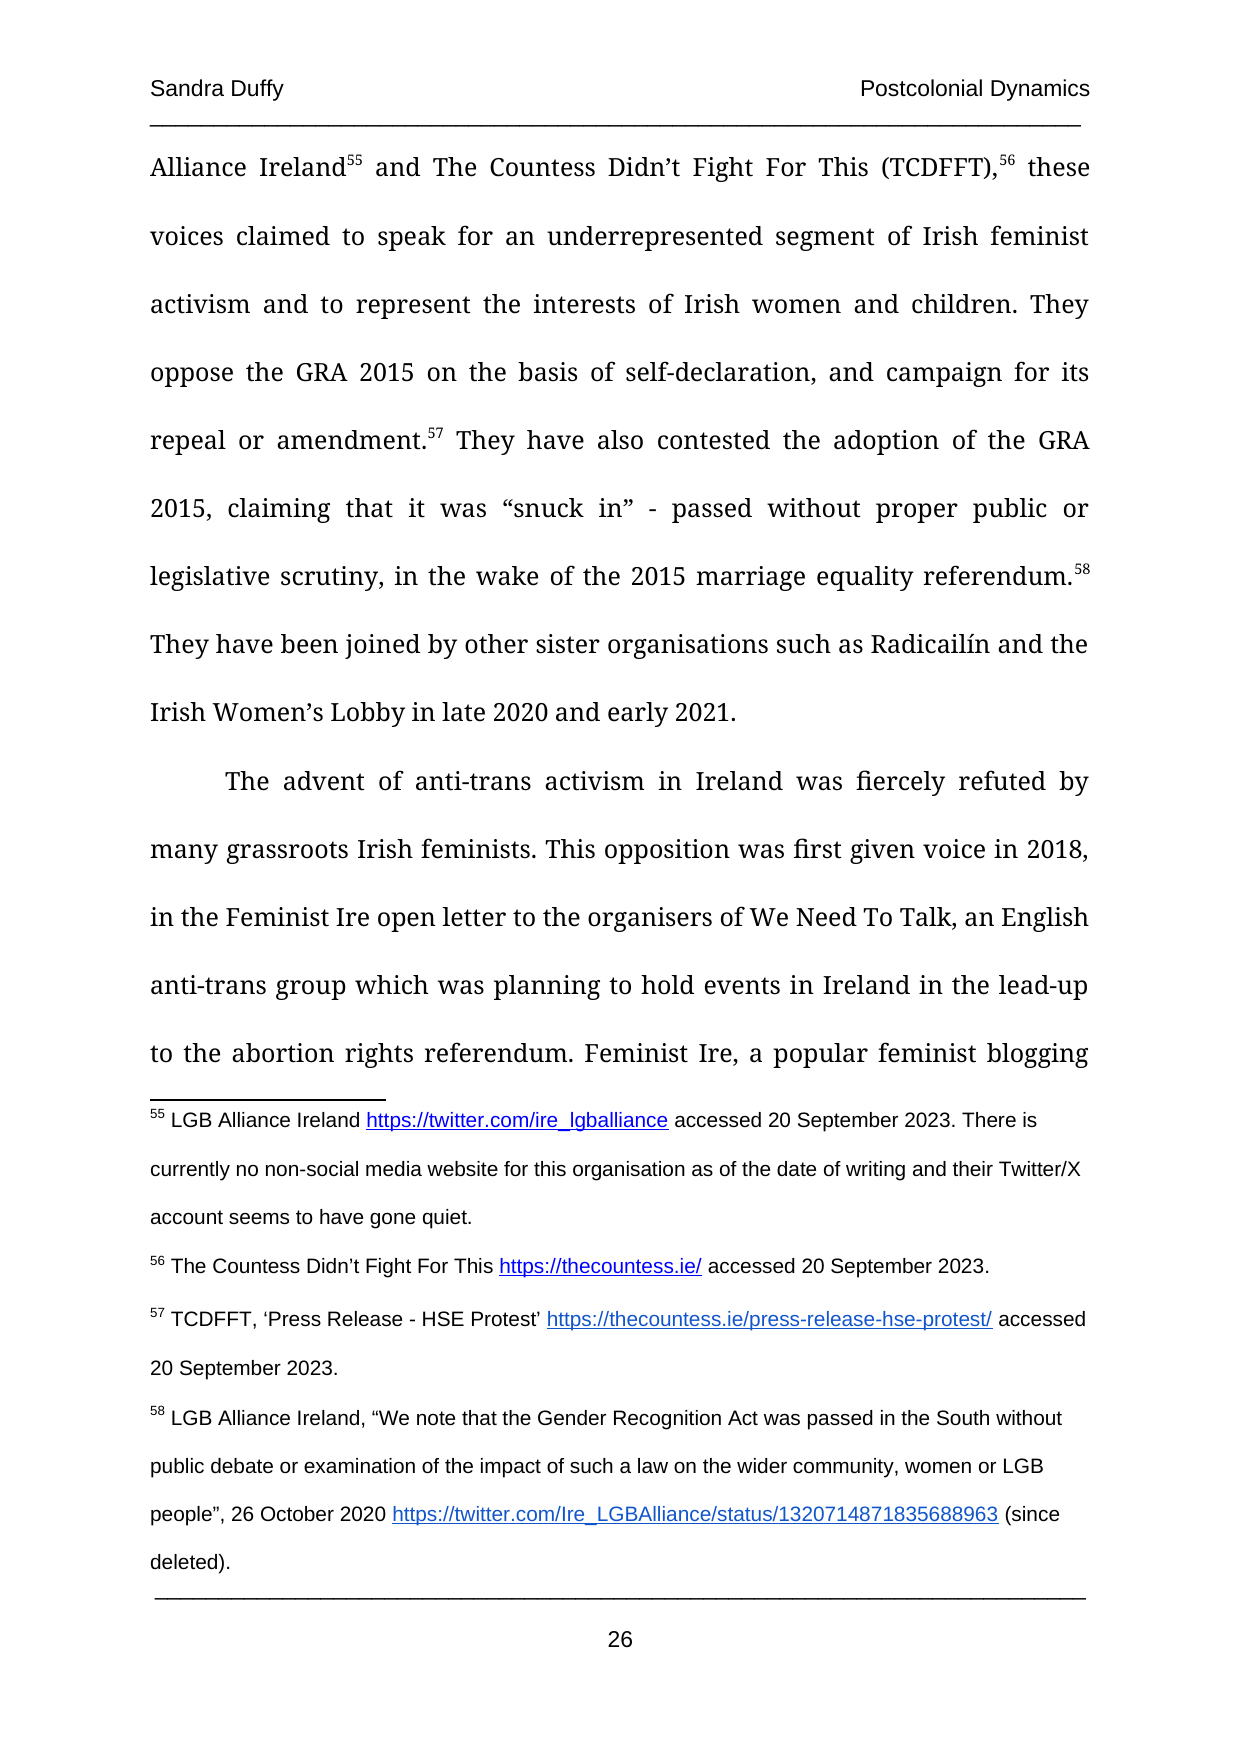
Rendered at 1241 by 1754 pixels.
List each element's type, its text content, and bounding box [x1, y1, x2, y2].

text The advent of anti-trans activism in Ireland was fiercely refuted by many grassroots Irish feminists. This opposition was first given voice in 2018, in the Feminist Ire open letter to the organisers of We Need To Talk, an English anti-trans group which was planning to hold events in Ireland in the lead-up to the abortion rights referendum. Feminist Ire, a popular feminist blogging site, wrote an open letter which rejected the aims of We Need to Talk. Later in 2018, the magazine Gay Community News cited Gordon Grehan of the Transgender Equality Network Ireland stating that “there are some trans-exclusionary feminists here in Ireland, but there is only a handful of them… There are lots of reasons for that: one would be the mobilisation of the Irish LGBT+ community through grassroots campaigns. Trans people definitely played a huge part in the Marriage Equality and the Repeal the Eighth campaigns.” [150, 763, 1090, 1070]
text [150, 150, 1090, 729]
